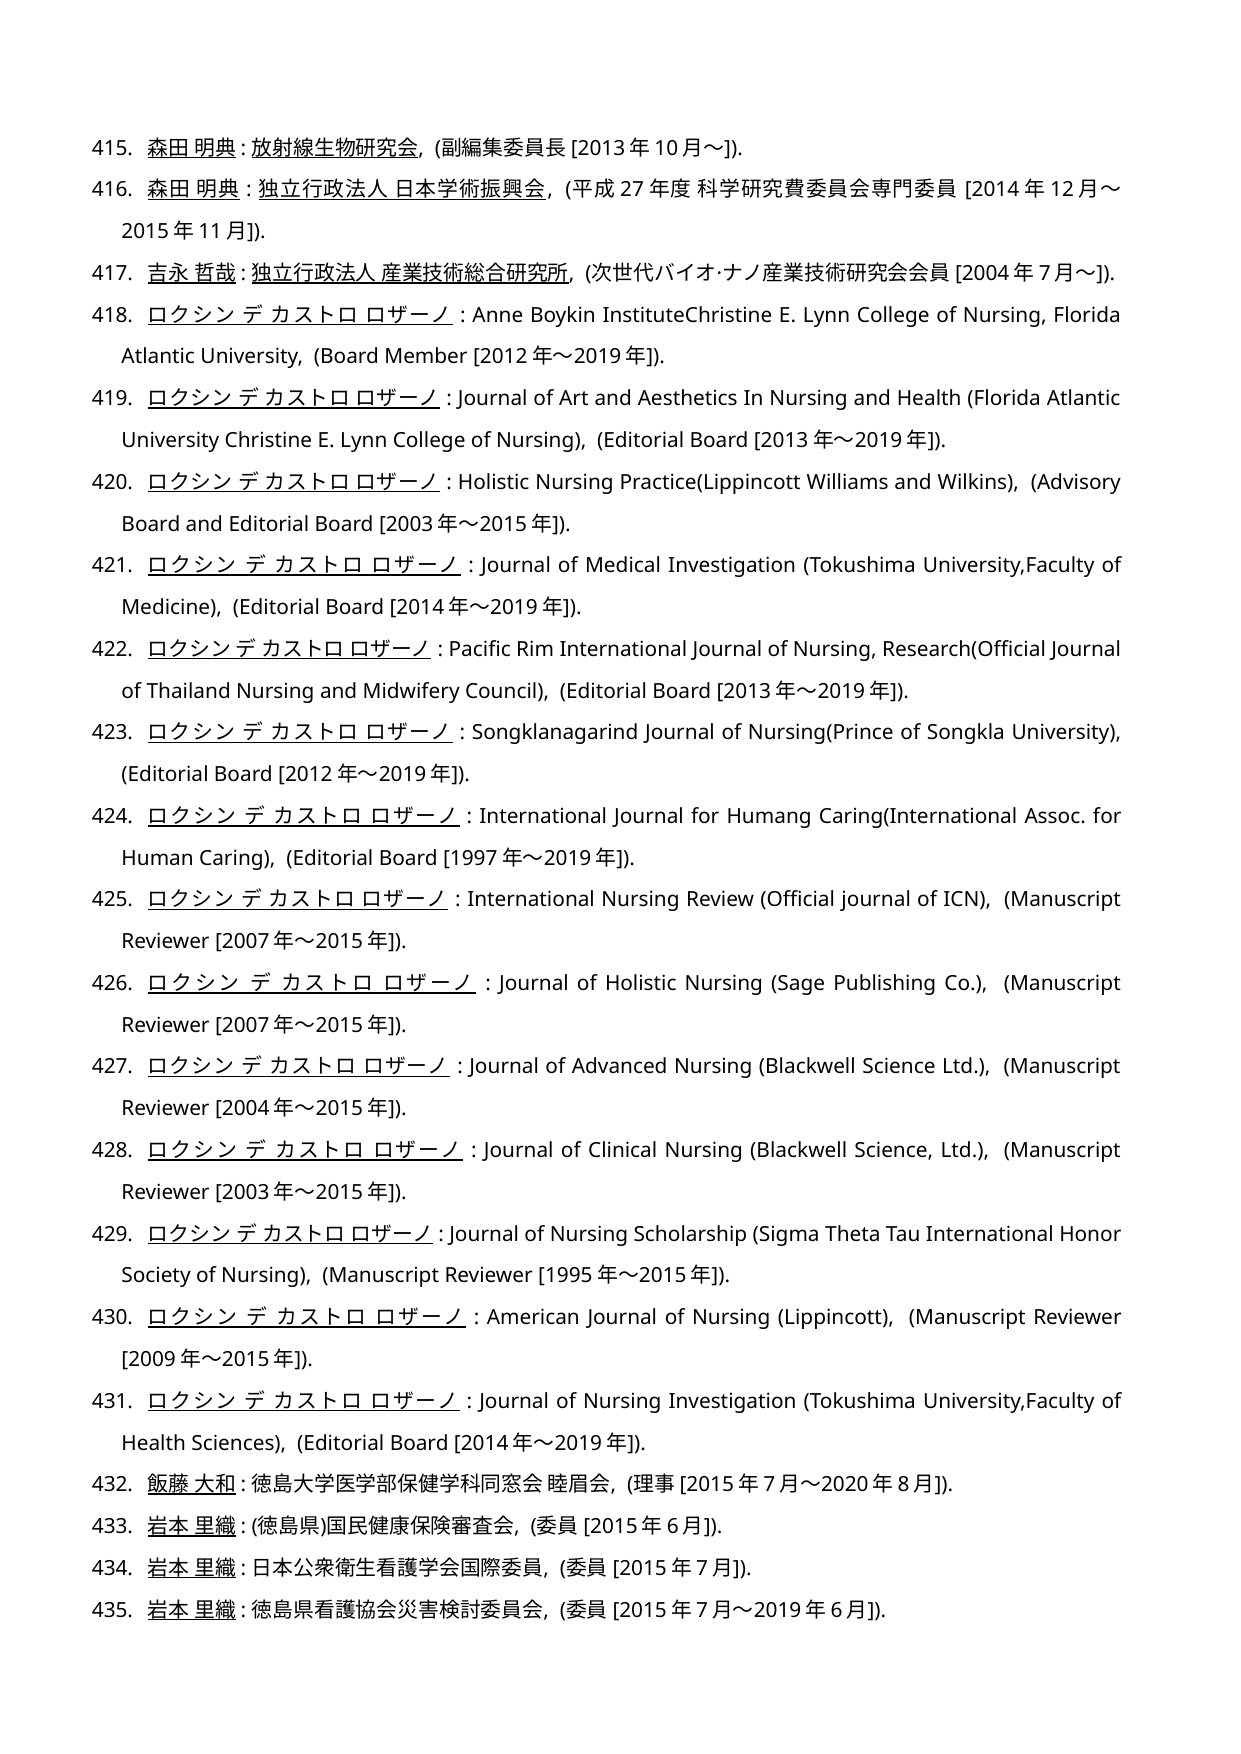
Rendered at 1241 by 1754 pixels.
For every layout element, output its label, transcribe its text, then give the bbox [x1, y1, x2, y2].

list ロクシン デ カストロ ロザーノ : Journal of Nursing Scholarship (Sigma Theta Tau International Honor Society of Nursing), (Manuscript Reviewer [1995年〜2015年]). [92, 1211, 1122, 1295]
list 岩本 里織 : 日本公衆衛生看護学会国際委員, (委員 [2015年7月]). [92, 1545, 1122, 1587]
list ロクシン デ カストロ ロザーノ : Journal of Nursing Investigation (Tokushima University,Faculty of Health Sciences), (Editorial Board [2014年〜2019年]). [92, 1378, 1122, 1462]
list ロクシン デ カストロ ロザーノ : International Nursing Review (Official journal of ICN), (Manuscript Reviewer [2007年〜2015年]). [92, 877, 1122, 961]
list ロクシン デ カストロ ロザーノ : International Journal for Humang Caring(International Assoc. for Human Caring), (Editorial Board [1997年〜2019年]). [92, 793, 1122, 877]
list 森田 明典 : 放射線生物研究会, (副編集委員長 [2013年10月〜]). [92, 125, 1122, 167]
list ロクシン デ カストロ ロザーノ : Journal of Art and Aesthetics In Nursing and Health (Florida Atlantic University Christine E. Lynn College of Nursing), (Editorial Board [2013年〜2019年]). [92, 376, 1122, 459]
list 吉永 哲哉 : 独立行政法人 産業技術総合研究所, (次世代バイオ·ナノ産業技術研究会会員 [2004年7月〜]). [92, 250, 1122, 292]
list 森田 明典 : 独立行政法人 日本学術振興会, (平成27年度 科学研究費委員会専門委員 [2014年12月〜2015年11月]). [92, 167, 1122, 250]
list ロクシン デ カストロ ロザーノ : American Journal of Nursing (Lippincott), (Manuscript Reviewer [2009年〜2015年]). [92, 1295, 1122, 1378]
list ロクシン デ カストロ ロザーノ : Journal of Holistic Nursing (Sage Publishing Co.), (Manuscript Reviewer [2007年〜2015年]). [92, 961, 1122, 1044]
list ロクシン デ カストロ ロザーノ : Pacific Rim International Journal of Nursing, Research(Official Journal of Thailand Nursing and Midwifery Council), (Editorial Board [2013年〜2019年]). [92, 626, 1122, 710]
list ロクシン デ カストロ ロザーノ : Journal of Medical Investigation (Tokushima University,Faculty of Medicine), (Editorial Board [2014年〜2019年]). [92, 543, 1122, 626]
list 岩本 里織 : (徳島県)国民健康保険審査会, (委員 [2015年6月]). [92, 1503, 1122, 1545]
list ロクシン デ カストロ ロザーノ : Songklanagarind Journal of Nursing(Prince of Songkla University), (Editorial Board [2012年〜2019年]). [92, 710, 1122, 793]
list 飯藤 大和 : 徳島大学医学部保健学科同窓会 睦眉会, (理事 [2015年7月〜2020年8月]). [92, 1462, 1122, 1503]
list ロクシン デ カストロ ロザーノ : Holistic Nursing Practice(Lippincott Williams and Wilkins), (Advisory Board and Editorial Board [2003年〜2015年]). [92, 459, 1122, 543]
list ロクシン デ カストロ ロザーノ : Anne Boykin InstituteChristine E. Lynn College of Nursing, Florida Atlantic University, (Board Member [2012年〜2019年]). [92, 292, 1122, 376]
list ロクシン デ カストロ ロザーノ : Journal of Advanced Nursing (Blackwell Science Ltd.), (Manuscript Reviewer [2004年〜2015年]). [92, 1044, 1122, 1128]
list 岩本 里織 : 徳島県看護協会災害検討委員会, (委員 [2015年7月〜2019年6月]). [92, 1587, 1122, 1629]
list ロクシン デ カストロ ロザーノ : Journal of Clinical Nursing (Blackwell Science, Ltd.), (Manuscript Reviewer [2003年〜2015年]). [92, 1128, 1122, 1211]
